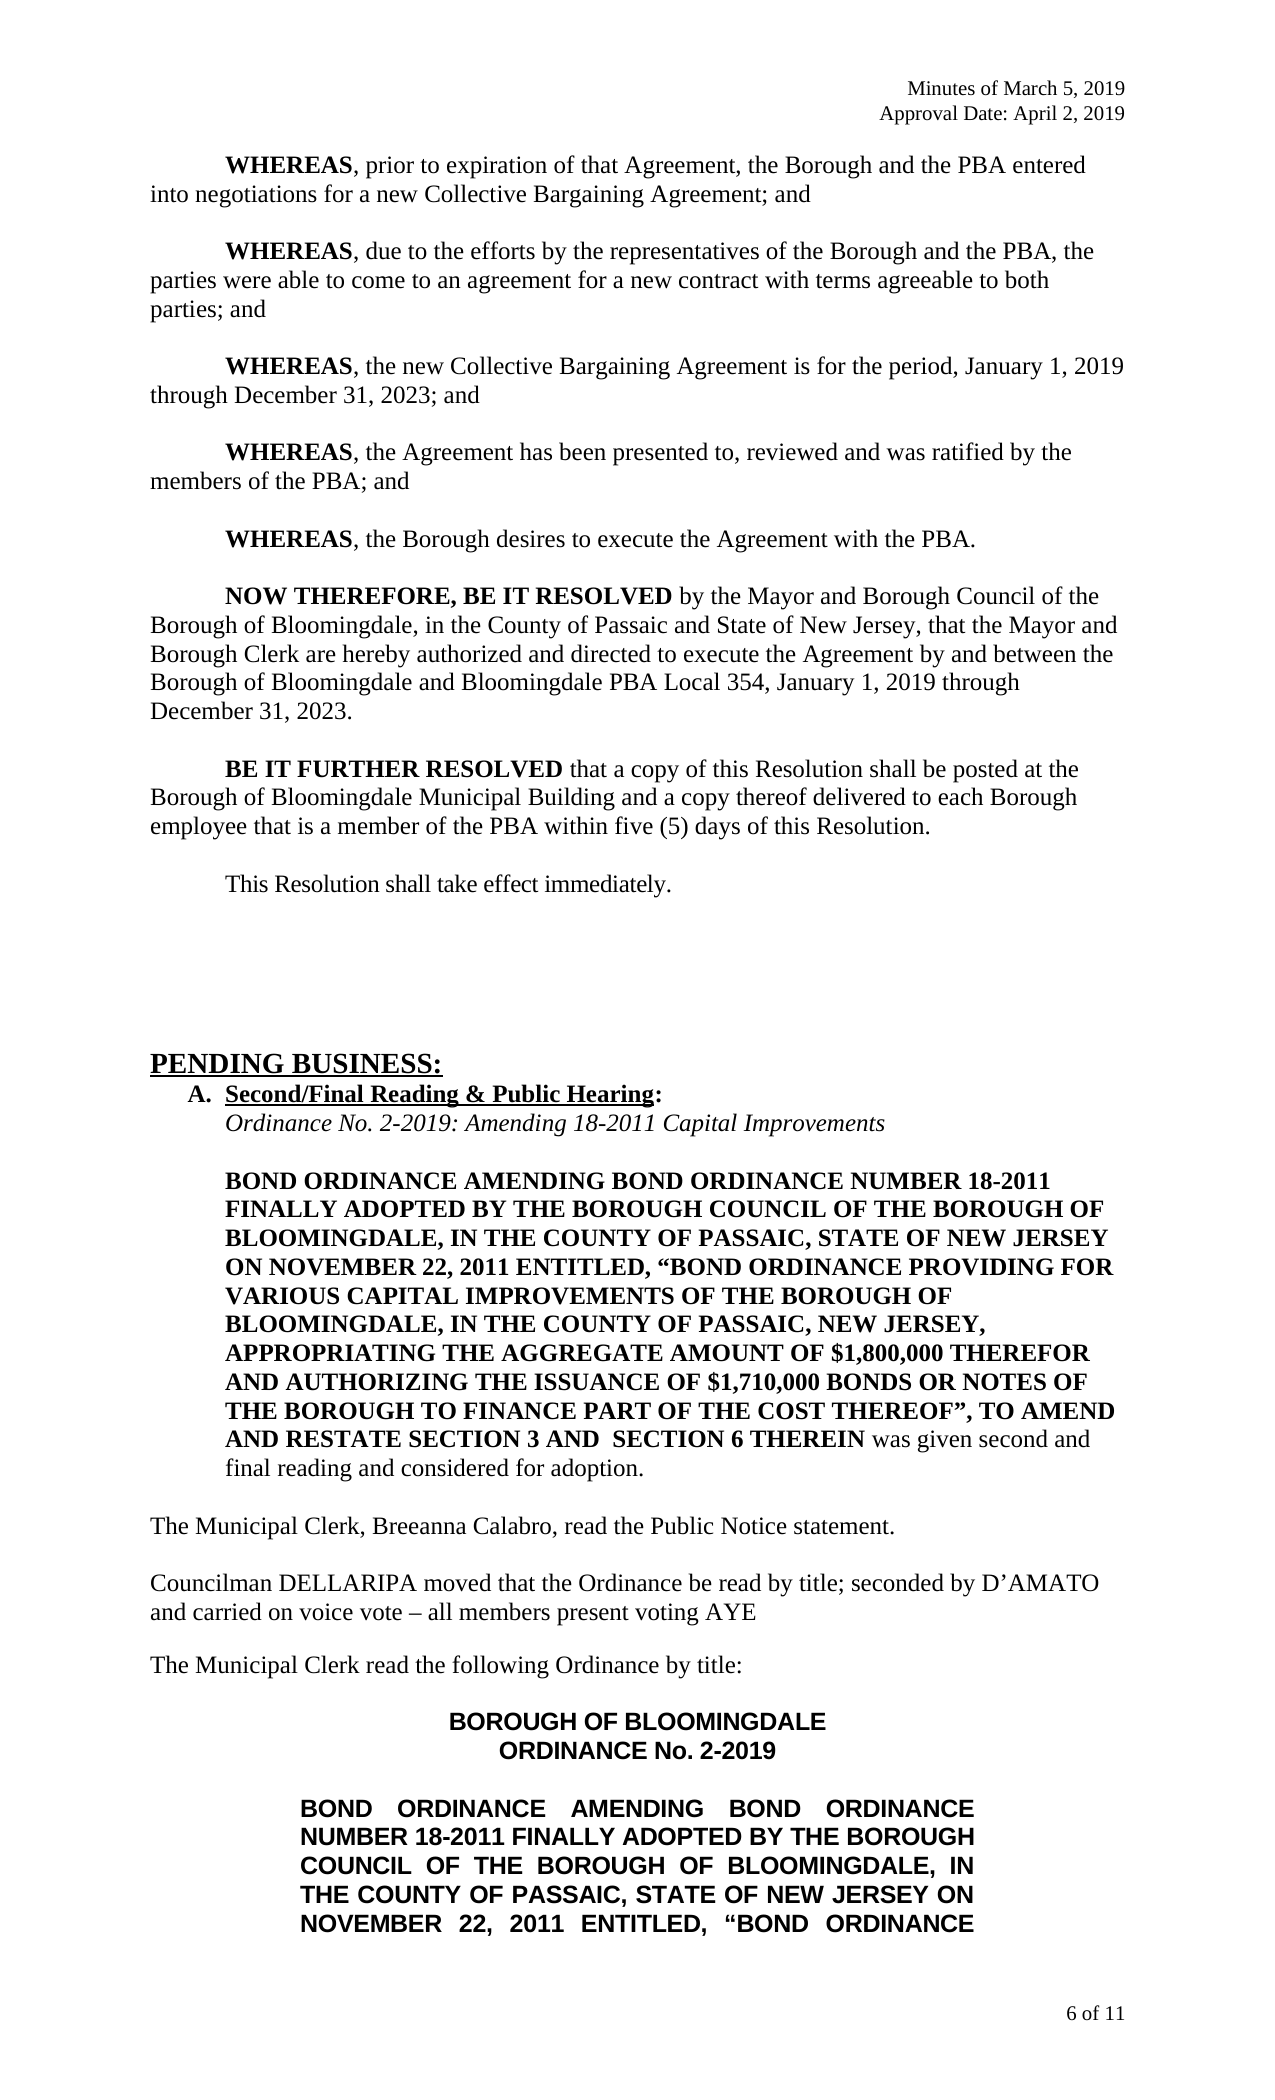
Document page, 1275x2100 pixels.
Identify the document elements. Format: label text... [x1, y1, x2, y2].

text WHEREAS, the new Collective Bargaining Agreement is for the period, January 1, 2019 through December 31, 2023; and [150, 351, 1125, 409]
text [300, 1794, 975, 1937]
text BOROUGH OF BLOOMINGDALE [150, 1707, 1125, 1736]
text This Resolution shall take effect immediately. [225, 869, 1125, 897]
text WHEREAS, the Agreement has been presented to, reviewed and was ratified by the members of the PBA; and [150, 437, 1125, 495]
text PENDING BUSINESS: [150, 1046, 1125, 1079]
text NOW THEREFORE, BE IT RESOLVED by the Mayor and Borough Council of the Borough of Bloomingdale, in the County of Passaic and State of New Jersey, that the Mayor and Borough Clerk are hereby authorized and directed to execute the Agreement by and between the Borough of Bloomingdale and Bloomingdale PBA Local 354, January 1, 2019 through December 31, 2023. [150, 581, 1125, 725]
text ORDINANCE No. 2-2019 [150, 1736, 1125, 1765]
text BE IT FURTHER RESOLVED that a copy of this Resolution shall be posted at the Borough of Bloomingdale Municipal Building and a copy thereof delivered to each Borough employee that is a member of the PBA within five (5) days of this Resolution. [150, 754, 1125, 840]
text The Municipal Clerk read the following Ordinance by title: [150, 1650, 975, 1679]
text Councilman DELLARIPA moved that the Ordinance be read by title; seconded by D’AMATO and carried on voice vote – all members present voting AYE [150, 1568, 1125, 1650]
list Second/Final Reading & Public Hearing: Ordinance No. 2-2019: Amending 18-2011 Capital Improvements [187, 1079, 1125, 1137]
text WHEREAS, the Borough desires to execute the Agreement with the PBA. [150, 524, 1125, 552]
text WHEREAS, due to the efforts by the representatives of the Borough and the PBA, the parties were able to come to an agreement for a new contract with terms agreeable to both parties; and [150, 236, 1125, 322]
text WHEREAS, prior to expiration of that Agreement, the Borough and the PBA entered into negotiations for a new Collective Bargaining Agreement; and [150, 150, 1125, 207]
text The Municipal Clerk, Breeanna Calabro, read the Public Notice statement. [150, 1511, 1125, 1539]
list BOND ORDINANCE AMENDING BOND ORDINANCE NUMBER 18-2011 FINALLY ADOPTED BY THE BOROUGH COUNCIL OF THE BOROUGH OF BLOOMINGDALE, IN THE COUNTY OF PASSAIC, STATE OF NEW JERSEY ON NOVEMBER 22, 2011 ENTITLED, “BOND ORDINANCE PROVIDING FOR VARIOUS CAPITAL IMPROVEMENTS OF THE BOROUGH OF BLOOMINGDALE, IN THE COUNTY OF PASSAIC, NEW JERSEY, APPROPRIATING THE AGGREGATE AMOUNT OF $1,800,000 THEREFOR AND AUTHORIZING THE ISSUANCE OF $1,710,000 BONDS OR NOTES OF THE BOROUGH TO FINANCE PART OF THE COST THEREOF”, TO AMEND AND RESTATE SECTION 3 AND SECTION 6 THEREIN was given second and final reading and considered for adoption. [225, 1166, 1125, 1482]
